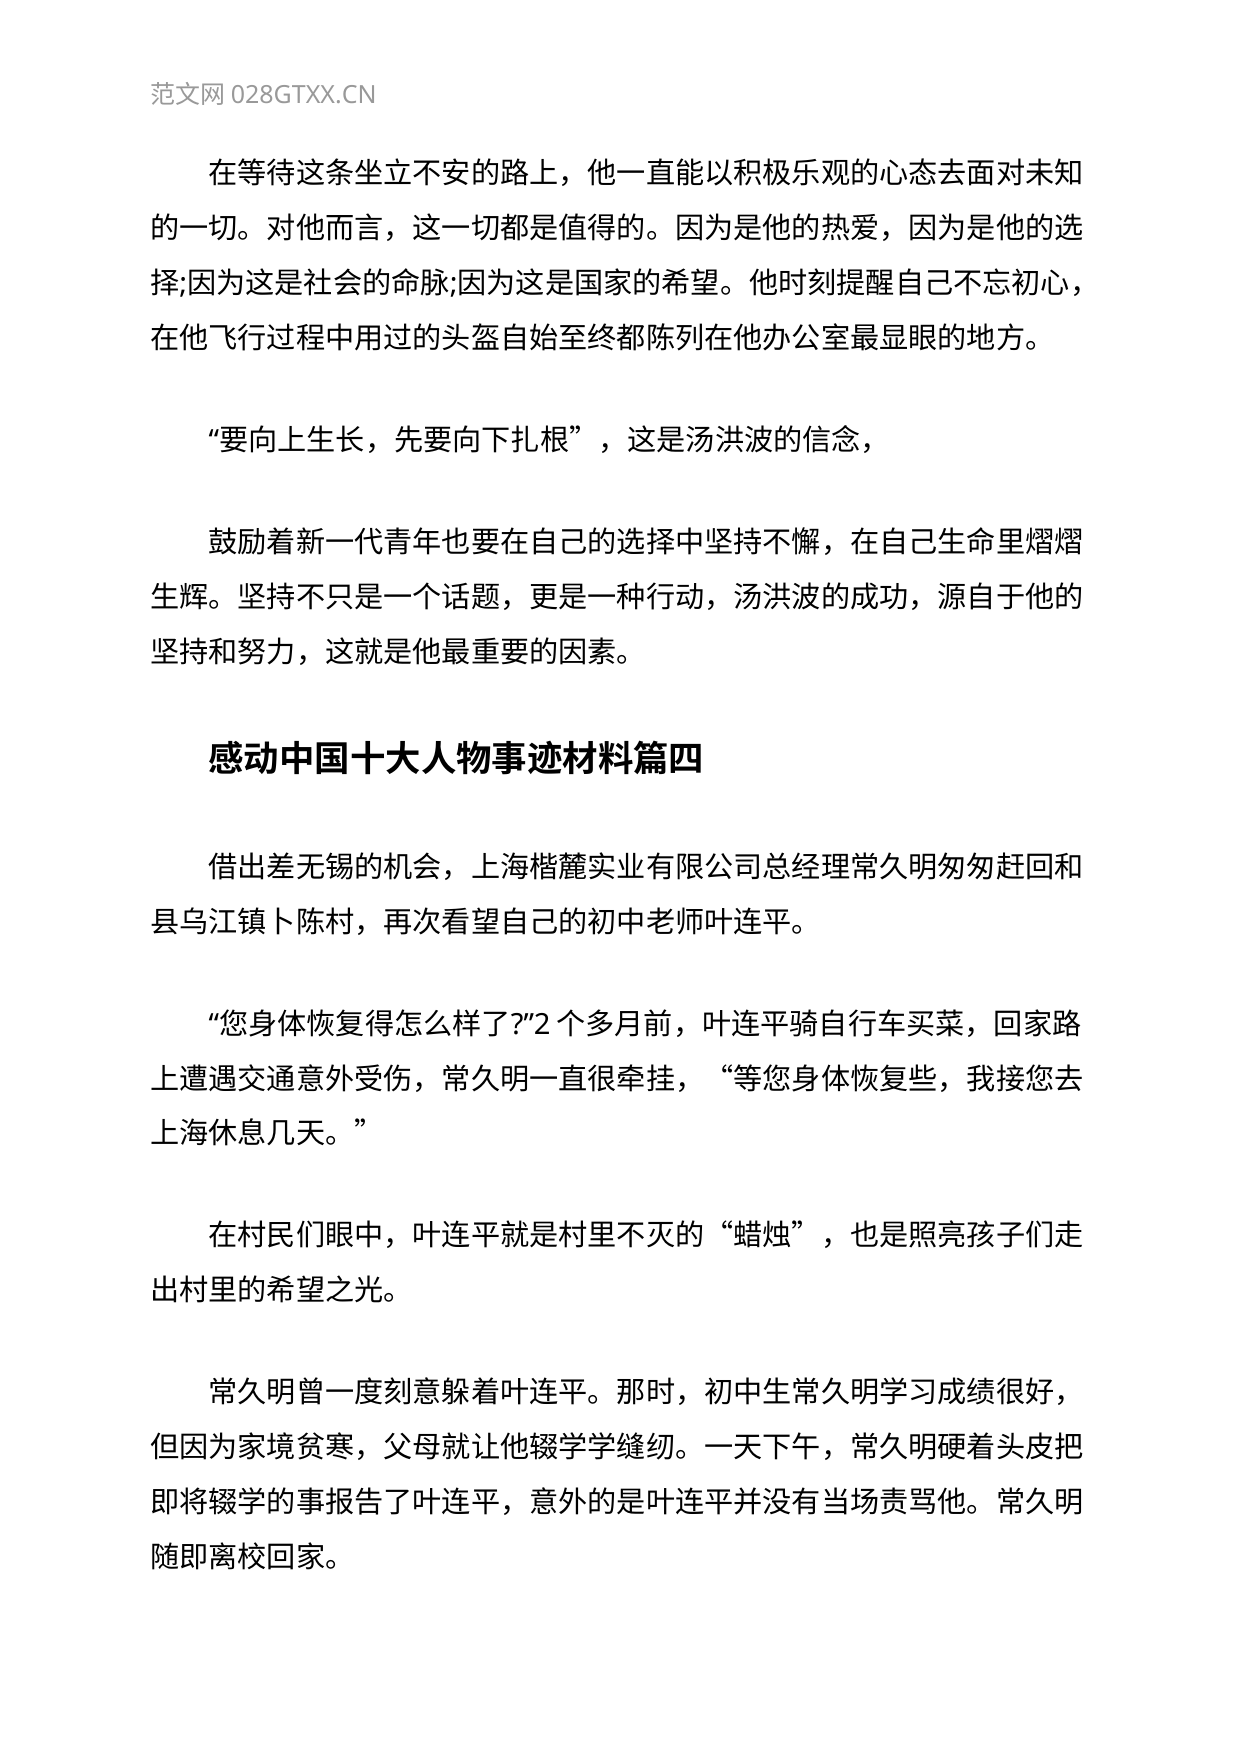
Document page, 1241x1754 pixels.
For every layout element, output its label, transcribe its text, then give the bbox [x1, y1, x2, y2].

text “您身体恢复得怎么样了?”2个多月前，叶连平骑自行车买菜，回家路上遭遇交通意外受伤，常久明一直很牵挂，“等您身体恢复些，我接您去上海休息几天。” [150, 1000, 1090, 1152]
text 借出差无锡的机会，上海楷麓实业有限公司总经理常久明匆匆赶回和县乌江镇卜陈村，再次看望自己的初中老师叶连平。 [150, 843, 1090, 941]
text 在村民们眼中，叶连平就是村里不灭的“蜡烛”，也是照亮孩子们走出村里的希望之光。 [150, 1212, 1090, 1309]
text 感动中国十大人物事迹材料篇四 [150, 730, 1090, 781]
text 鼓励着新一代青年也要在自己的选择中坚持不懈，在自己生命里熠熠生辉。坚持不只是一个话题，更是一种行动，汤洪波的成功，源自于他的坚持和努力，这就是他最重要的因素。 [150, 518, 1090, 671]
text 常久明曾一度刻意躲着叶连平。那时，初中生常久明学习成绩很好，但因为家境贫寒，父母就让他辍学学缝纫。一天下午，常久明硬着头皮把即将辍学的事报告了叶连平，意外的是叶连平并没有当场责骂他。常久明随即离校回家。 [150, 1368, 1090, 1576]
text “要向上生长，先要向下扎根”，这是汤洪波的信念， [150, 417, 1090, 459]
text 在等待这条坐立不安的路上，他一直能以积极乐观的心态去面对未知的一切。对他而言，这一切都是值得的。因为是他的热爱，因为是他的选择;因为这是社会的命脉;因为这是国家的希望。他时刻提醒自己不忘初心，在他飞行过程中用过的头盔自始至终都陈列在他办公室最显眼的地方。 [150, 150, 1090, 357]
